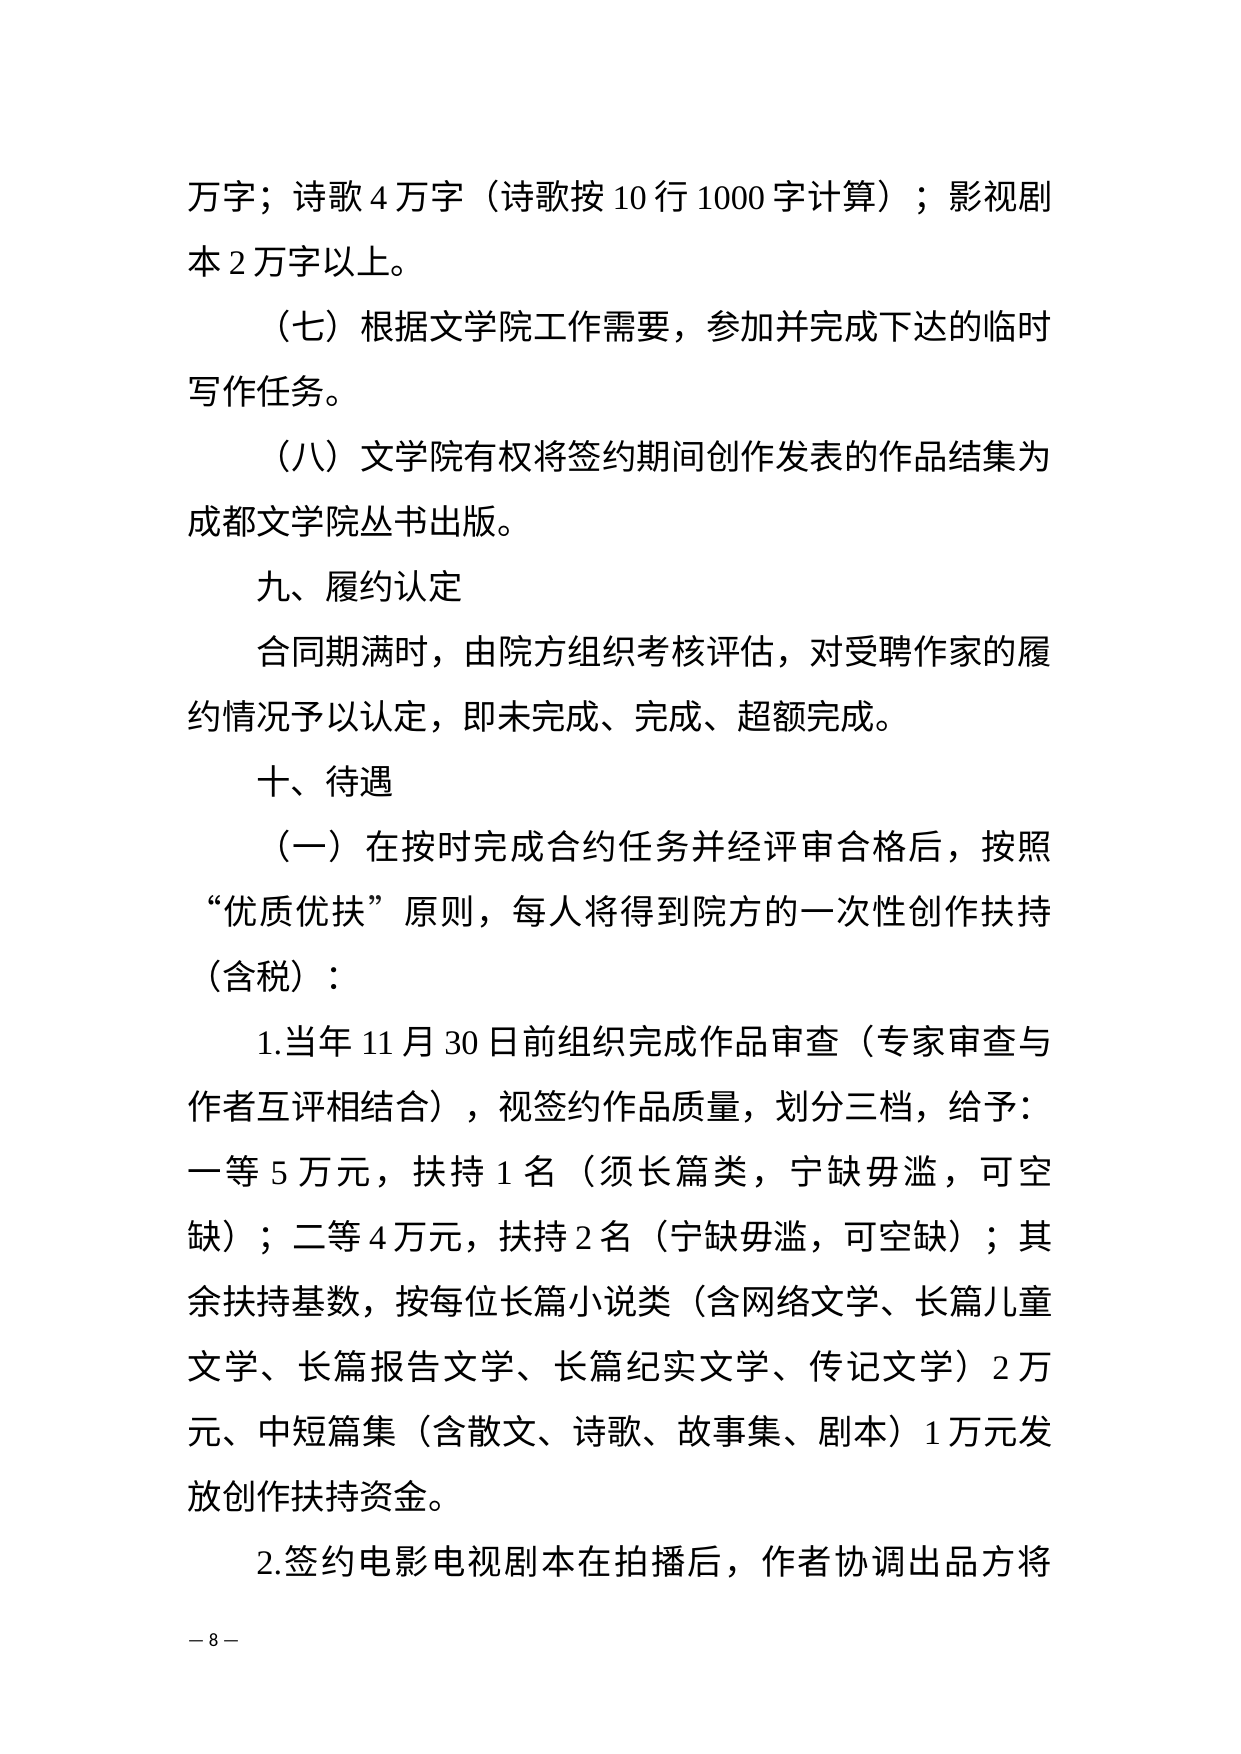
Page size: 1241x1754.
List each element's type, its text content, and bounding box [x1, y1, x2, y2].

text 合同期满时，由院方组织考核评估，对受聘作家的履约情况予以认定，即未完成、完成、超额完成。 [187, 617, 1053, 747]
text 十、待遇 [187, 747, 1053, 812]
text （八）文学院有权将签约期间创作发表的作品结集为成都文学院丛书出版。 [187, 422, 1053, 552]
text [187, 162, 1053, 292]
text （一）在按时完成合约任务并经评审合格后，按照“优质优扶”原则，每人将得到院方的一次性创作扶持（含税）： [187, 812, 1053, 1007]
text 1.当年11月30日前组织完成作品审查（专家审查与作者互评相结合），视签约作品质量，划分三档，给予：一等5万元，扶持1名（须长篇类，宁缺毋滥，可空缺）；二等4万元，扶持2名（宁缺毋滥，可空缺）；其余扶持基数，按每位长篇小说类（含网络文学、长篇儿童文学、长篇报告文学、长篇纪实文学、传记文学）2万元、中短篇集（含散文、诗歌、故事集、剧本）1万元发放创作扶持资金。 [187, 1007, 1053, 1527]
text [187, 1527, 1053, 1592]
text 九、履约认定 [187, 552, 1053, 617]
text （七）根据文学院工作需要，参加并完成下达的临时写作任务。 [187, 292, 1053, 422]
